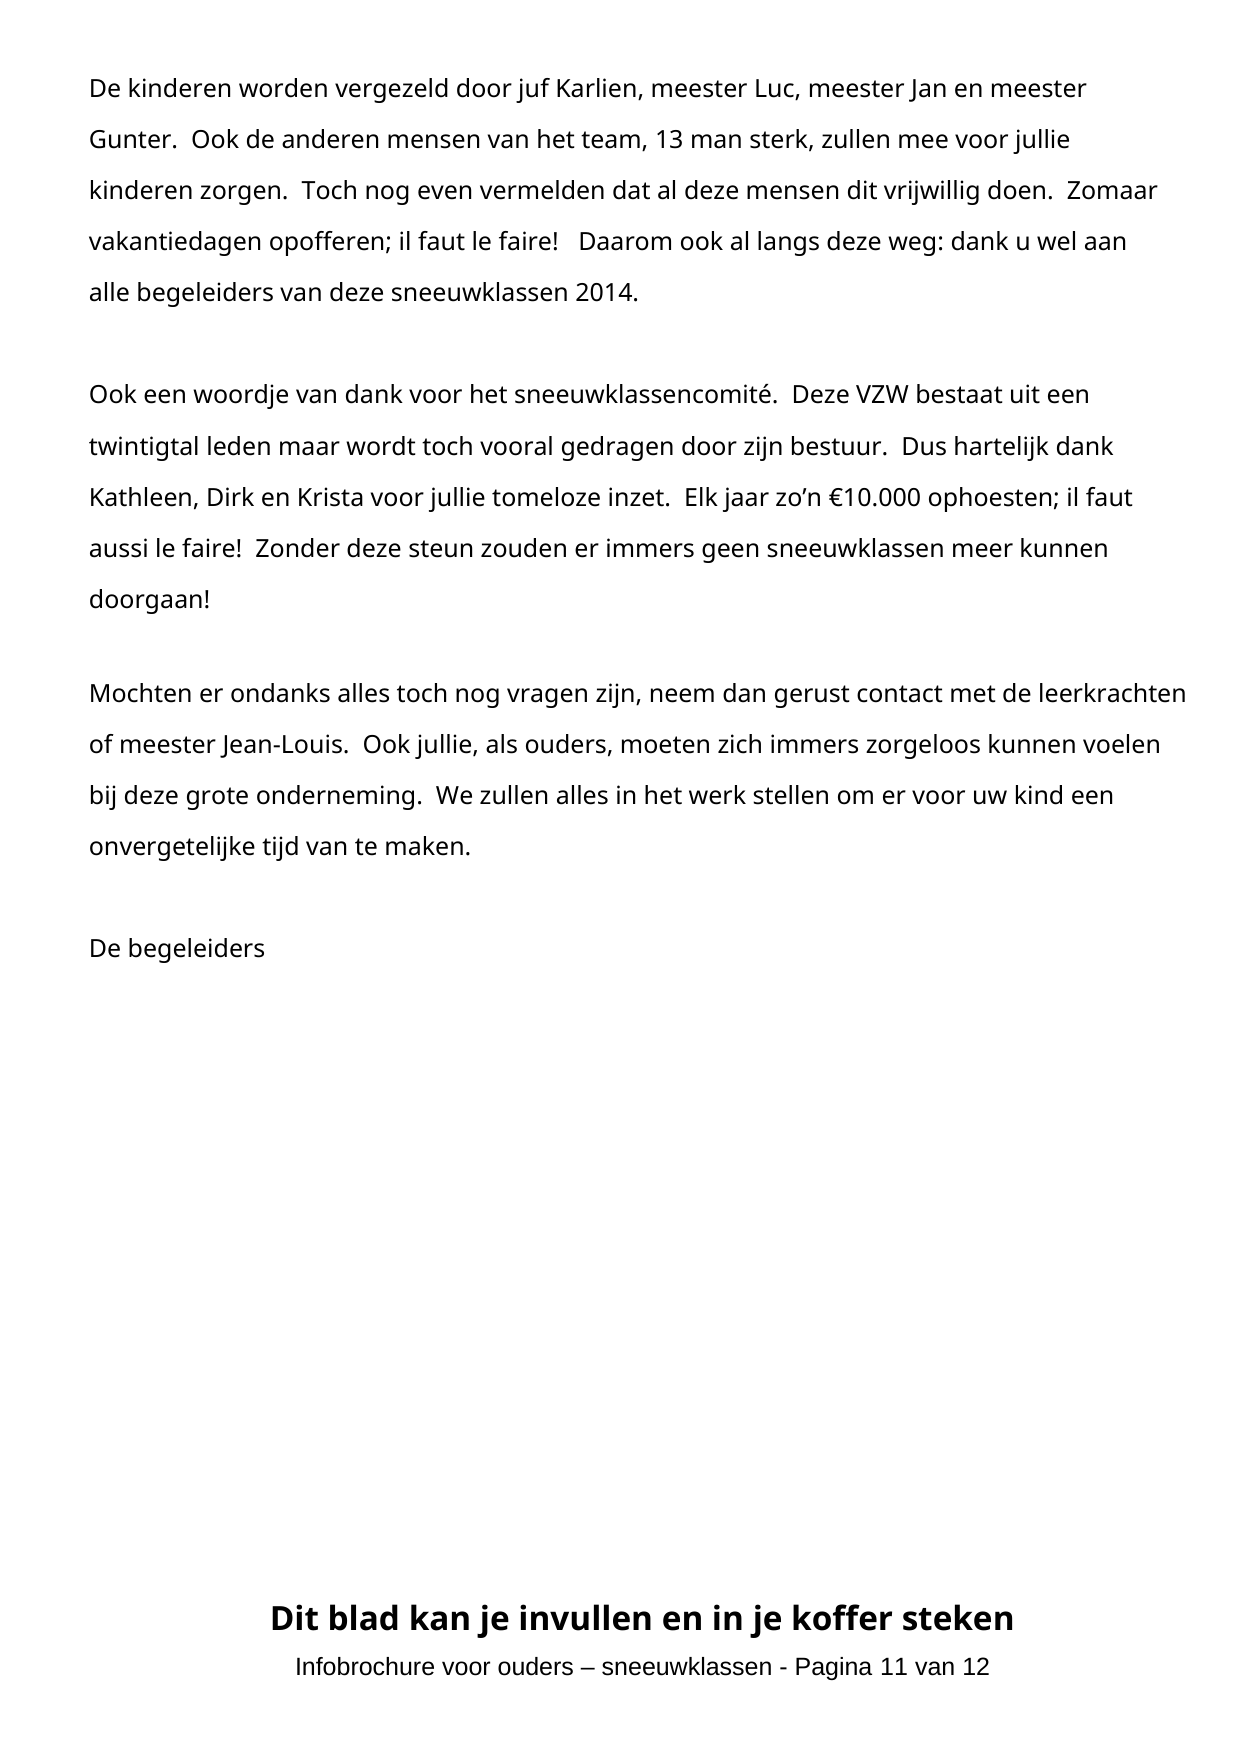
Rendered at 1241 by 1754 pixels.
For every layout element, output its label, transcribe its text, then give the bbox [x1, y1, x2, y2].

text Ook een woordje van dank voor het sneeuwklassencomité. Deze VZW bestaat uit een twintigtal leden maar wordt toch vooral gedragen door zijn bestuur. Dus hartelijk dank Kathleen, Dirk en Krista voor jullie tomeloze inzet. Elk jaar zo’n €10.000 ophoesten; il faut aussi le faire! Zonder deze steun zouden er immers geen sneeuwklassen meer kunnen doorgaan! [89, 377, 1166, 615]
text De begeleiders [89, 931, 1196, 965]
text Mochten er ondanks alles toch nog vragen zijn, neem dan gerust contact met de leerkrachten of meester Jean-Louis. Ook jullie, als ouders, moeten zich immers zorgeloos kunnen voelen bij deze grote onderneming. We zullen alles in het werk stellen om er voor uw kind een onvergetelijke tijd van te maken. [89, 675, 1196, 863]
text De kinderen worden vergezeld door juf Karlien, meester Luc, meester Jan en meester Gunter. Ook de anderen mensen van het team, 13 man sterk, zullen mee voor jullie kinderen zorgen. Toch nog even vermelden dat al deze mensen dit vrijwillig doen. Zomaar vakantiedagen opofferen; il faut le faire! Daarom ook al langs deze weg: dank u wel aan alle begeleiders van deze sneeuwklassen 2014. [89, 71, 1166, 309]
text Dit blad kan je invullen en in je koffer steken [89, 1595, 1196, 1640]
